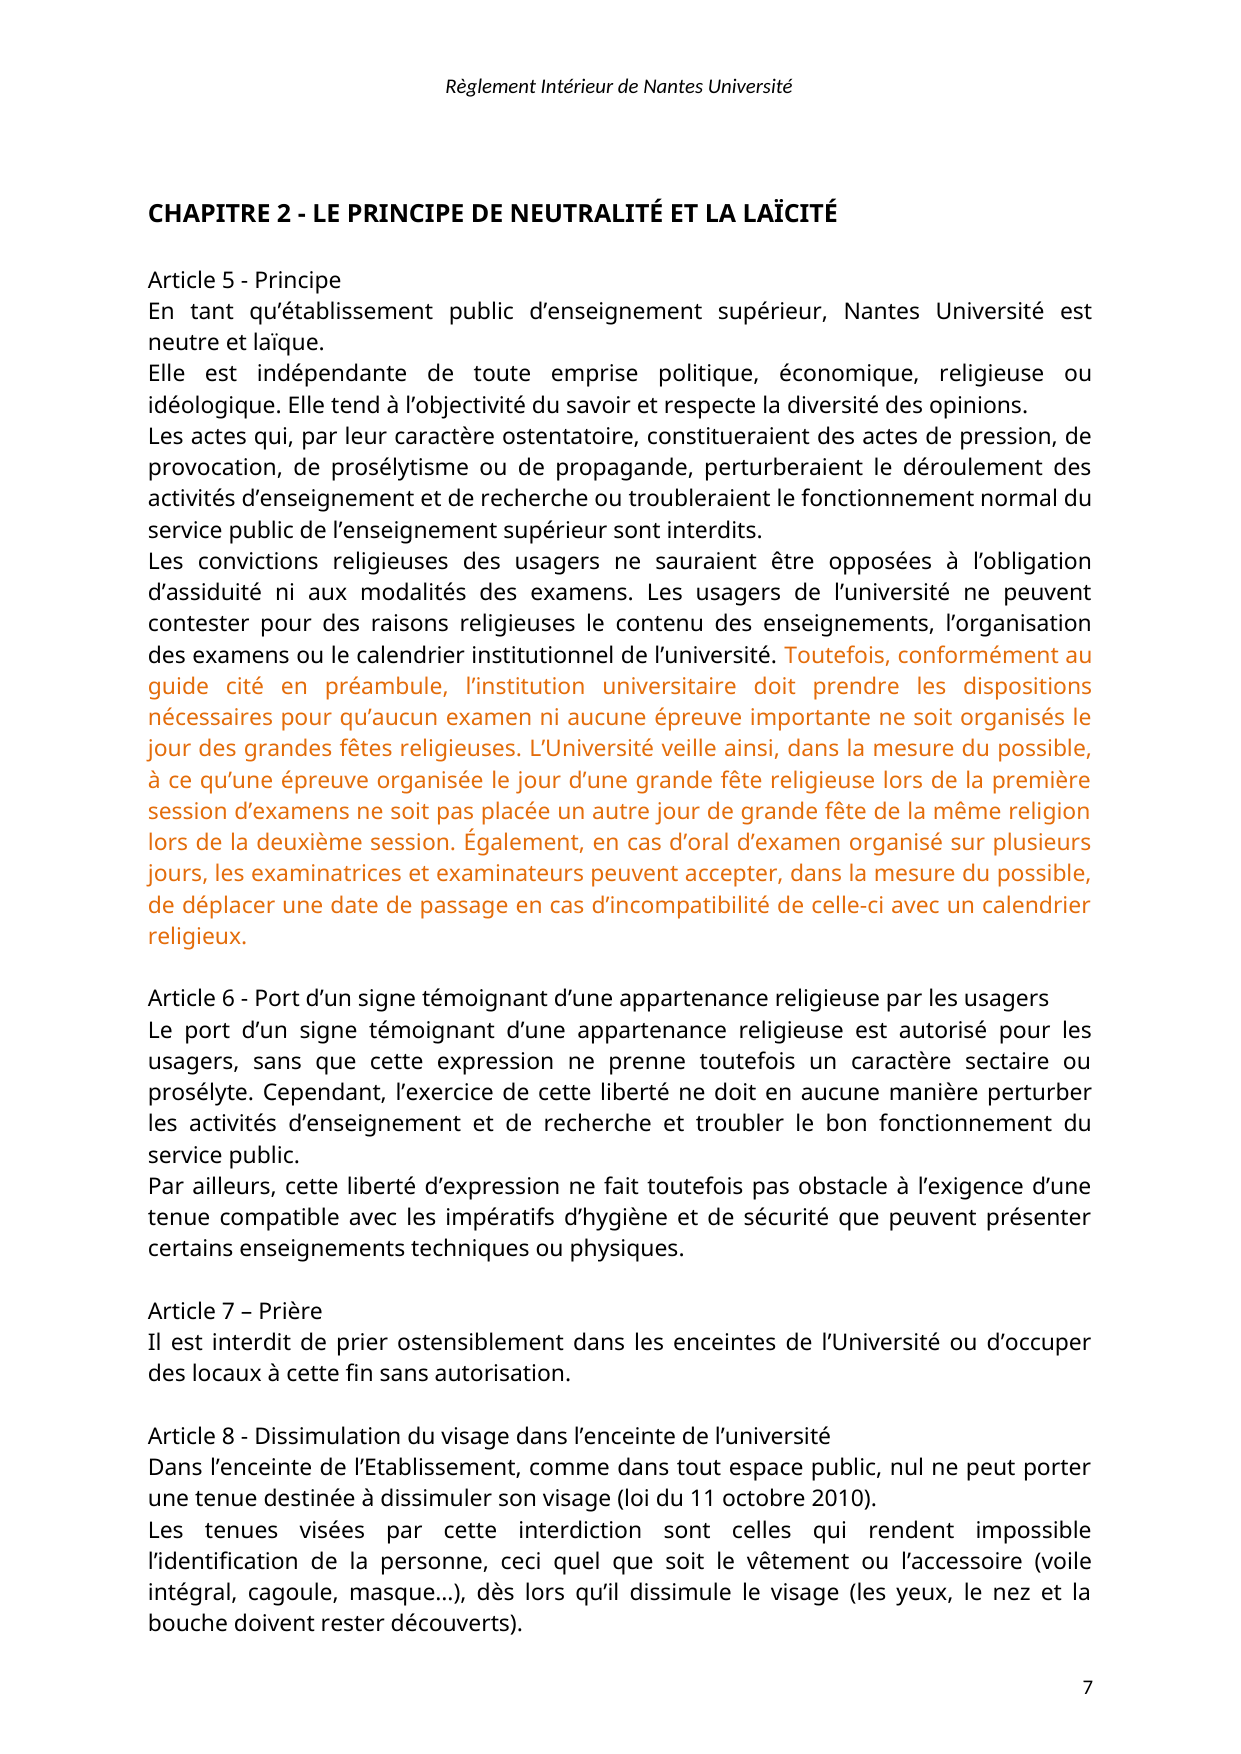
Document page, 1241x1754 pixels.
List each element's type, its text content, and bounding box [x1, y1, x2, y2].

text Il est interdit de prier ostensiblement dans les enceintes de l’Université ou d’occuper des locaux à cette fin sans autorisation. [148, 1326, 1093, 1388]
text Article 7 – Prière [148, 1295, 1093, 1326]
text Article 5 - Principe [148, 263, 1093, 295]
text Elle est indépendante de toute emprise politique, économique, religieuse ou idéologique. Elle tend à l’objectivité du savoir et respecte la diversité des opinions. [148, 357, 1093, 420]
text Par ailleurs, cette liberté d’expression ne fait toutefois pas obstacle à l’exigence d’une tenue compatible avec les impératifs d’hygiène et de sécurité que peuvent présenter certains enseignements techniques ou physiques. [148, 1170, 1093, 1263]
text Le port d’un signe témoignant d’une appartenance religieuse est autorisé pour les usagers, sans que cette expression ne prenne toutefois un caractère sectaire ou prosélyte. Cependant, l’exercice de cette liberté ne doit en aucune manière perturber les activités d’enseignement et de recherche et troubler le bon fonctionnement du service public. [148, 1013, 1093, 1170]
text chapitre 2 - Le principe de neutralité et la laïcité [148, 195, 1093, 229]
text Dans l’enceinte de l’Etablissement, comme dans tout espace public, nul ne peut porter une tenue destinée à dissimuler son visage (loi du 11 octobre 2010). [148, 1451, 1093, 1513]
text Les actes qui, par leur caractère ostentatoire, constitueraient des actes de pression, de provocation, de prosélytisme ou de propagande, perturberaient le déroulement des activités d’enseignement et de recherche ou troubleraient le fonctionnement normal du service public de l’enseignement supérieur sont interdits. [148, 420, 1093, 545]
text Les tenues visées par cette interdiction sont celles qui rendent impossible l’identification de la personne, ceci quel que soit le vêtement ou l’accessoire (voile intégral, cagoule, masque…), dès lors qu’il dissimule le visage (les yeux, le nez et la bouche doivent rester découverts). [148, 1513, 1093, 1638]
text En tant qu’établissement public d’enseignement supérieur, Nantes Université est neutre et laïque. [148, 295, 1093, 357]
text Article 6 - Port d’un signe témoignant d’une appartenance religieuse par les usagers [148, 982, 1093, 1013]
text Article 8 - Dissimulation du visage dans l’enceinte de l’université [148, 1420, 1093, 1451]
text Les convictions religieuses des usagers ne sauraient être opposées à l’obligation d’assiduité ni aux modalités des examens. Les usagers de l’université ne peuvent contester pour des raisons religieuses le contenu des enseignements, l’organisation des examens ou le calendrier institutionnel de l’université. Toutefois, conformément au guide cité en préambule, l’institution universitaire doit prendre les dispositions nécessaires pour qu’aucun examen ni aucune épreuve importante ne soit organisés le jour des grandes fêtes religieuses. L’Université veille ainsi, dans la mesure du possible, à ce qu’une épreuve organisée le jour d’une grande fête religieuse lors de la première session d’examens ne soit pas placée un autre jour de grande fête de la même religion lors de la deuxième session. Également, en cas d’oral d’examen organisé sur plusieurs jours, les examinatrices et examinateurs peuvent accepter, dans la mesure du possible, de déplacer une date de passage en cas d’incompatibilité de celle-ci avec un calendrier religieux. [148, 545, 1093, 951]
